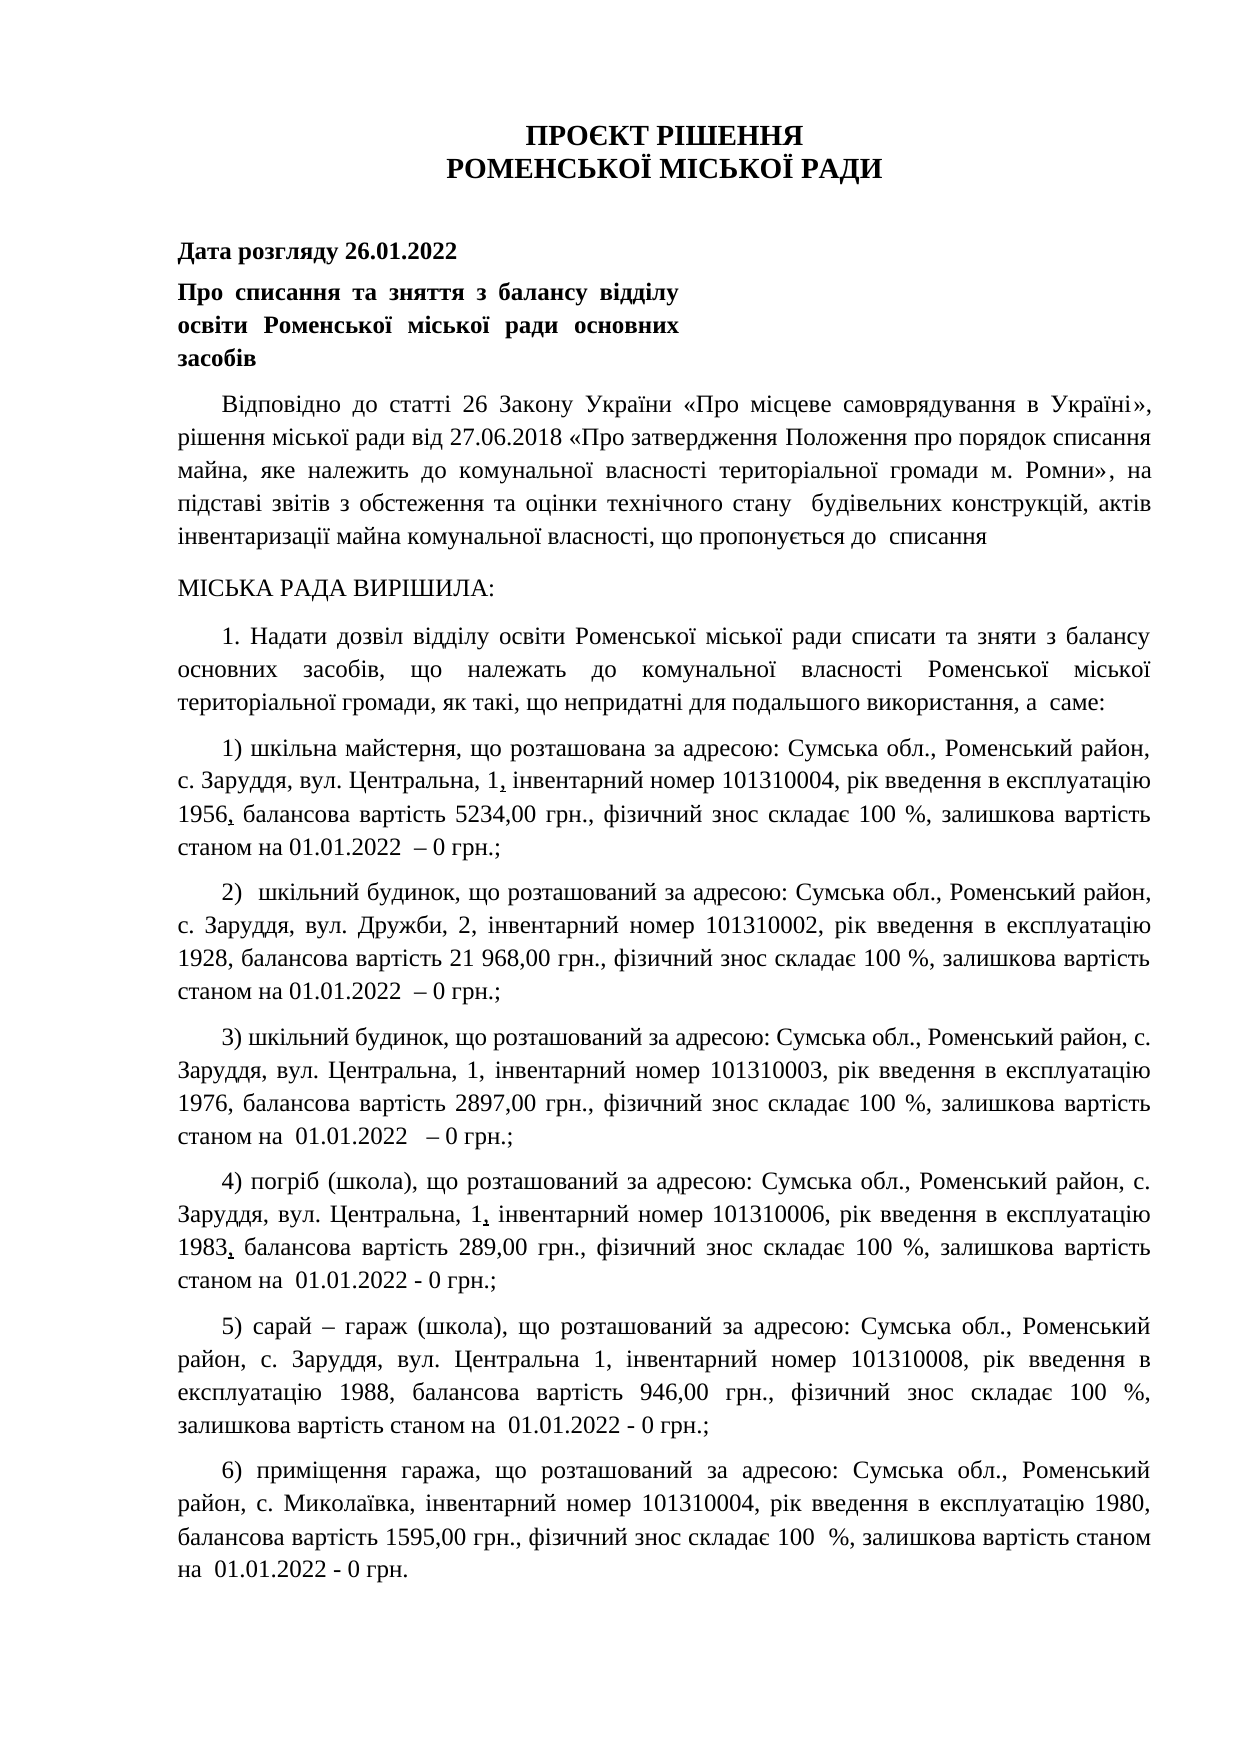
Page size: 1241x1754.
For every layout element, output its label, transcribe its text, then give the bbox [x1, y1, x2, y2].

text 4) погріб (школа), що розташований за адресою: Сумська обл., Роменський район, с. Заруддя, вул. Центральна, 1, інвентарний номер 101310006, рік введення в експлуатацію 1983, балансова вартість 289,00 грн., фізичний знос складає 100 %, залишкова вартість станом на 01.01.2022 - 0 грн.; [177, 1166, 1152, 1294]
text Відповідно до статті 26 Закону України «Про місцеве самоврядування в Україні», рішення міської ради від 27.06.2018 «Про затвердження Положення про порядок списання майна, яке належить до комунальної власності територіальної громади м. Ромни», на підставі звітів з обстеження та оцінки технічного стану будівельних конструкцій, актів інвентаризації майна комунальної власності, що пропонується до списання [177, 389, 1152, 550]
text ПРОЄКТ РІШЕННЯ [177, 118, 1152, 152]
text МІСЬКА РАДА ВИРІШИЛА: [177, 573, 1152, 602]
text РОМЕНСЬКОЇ МІСЬКОЇ РАДИ [177, 152, 1152, 185]
text 2) шкільний будинок, що розташований за адресою: Сумська обл., Роменський район, с. Заруддя, вул. Дружби, 2, інвентарний номер 101310002, рік введення в експлуатацію 1928, балансова вартість 21 968,00 грн., фізичний знос складає 100 %, залишкова вартість станом на 01.01.2022 – 0 грн.; [177, 877, 1152, 1005]
text 5) сарай – гараж (школа), що розташований за адресою: Сумська обл., Роменський район, с. Заруддя, вул. Центральна 1, інвентарний номер 101310008, рік введення в експлуатацію 1988, балансова вартість 946,00 грн., фізичний знос складає 100 %, залишкова вартість станом на 01.01.2022 - 0 грн.; [177, 1311, 1152, 1439]
text 3) шкільний будинок, що розташований за адресою: Сумська обл., Роменський район, с. Заруддя, вул. Центральна, 1, інвентарний номер 101310003, рік введення в експлуатацію 1976, балансова вартість 2897,00 грн., фізичний знос складає 100 %, залишкова вартість станом на 01.01.2022 – 0 грн.; [177, 1022, 1152, 1149]
text Дата розгляду 26.01.2022 [177, 236, 1152, 265]
text 1. Надати дозвіл відділу освіти Роменської міської ради списати та зняти з балансу основних засобів, що належать до комунальної власності Роменської міської територіальної громади, як такі, що непридатні для подальшого використання, а саме: [177, 621, 1152, 716]
text 1) шкільна майстерня, що розташована за адресою: Сумська обл., Роменський район, с. Заруддя, вул. Центральна, 1, інвентарний номер 101310004, рік введення в експлуатацію 1956, балансова вартість 5234,00 грн., фізичний знос складає 100 %, залишкова вартість станом на 01.01.2022 – 0 грн.; [177, 733, 1152, 860]
subtitle Про списання та зняття з балансу відділу освіти Роменської міської ради основних засобів [177, 277, 679, 372]
text 6) приміщення гаража, що розташований за адресою: Сумська обл., Роменський район, с. Миколаївка, інвентарний номер 101310004, рік введення в експлуатацію 1980, балансова вартість 1595,00 грн., фізичний знос складає 100 %, залишкова вартість станом на 01.01.2022 - 0 грн. [177, 1456, 1152, 1583]
